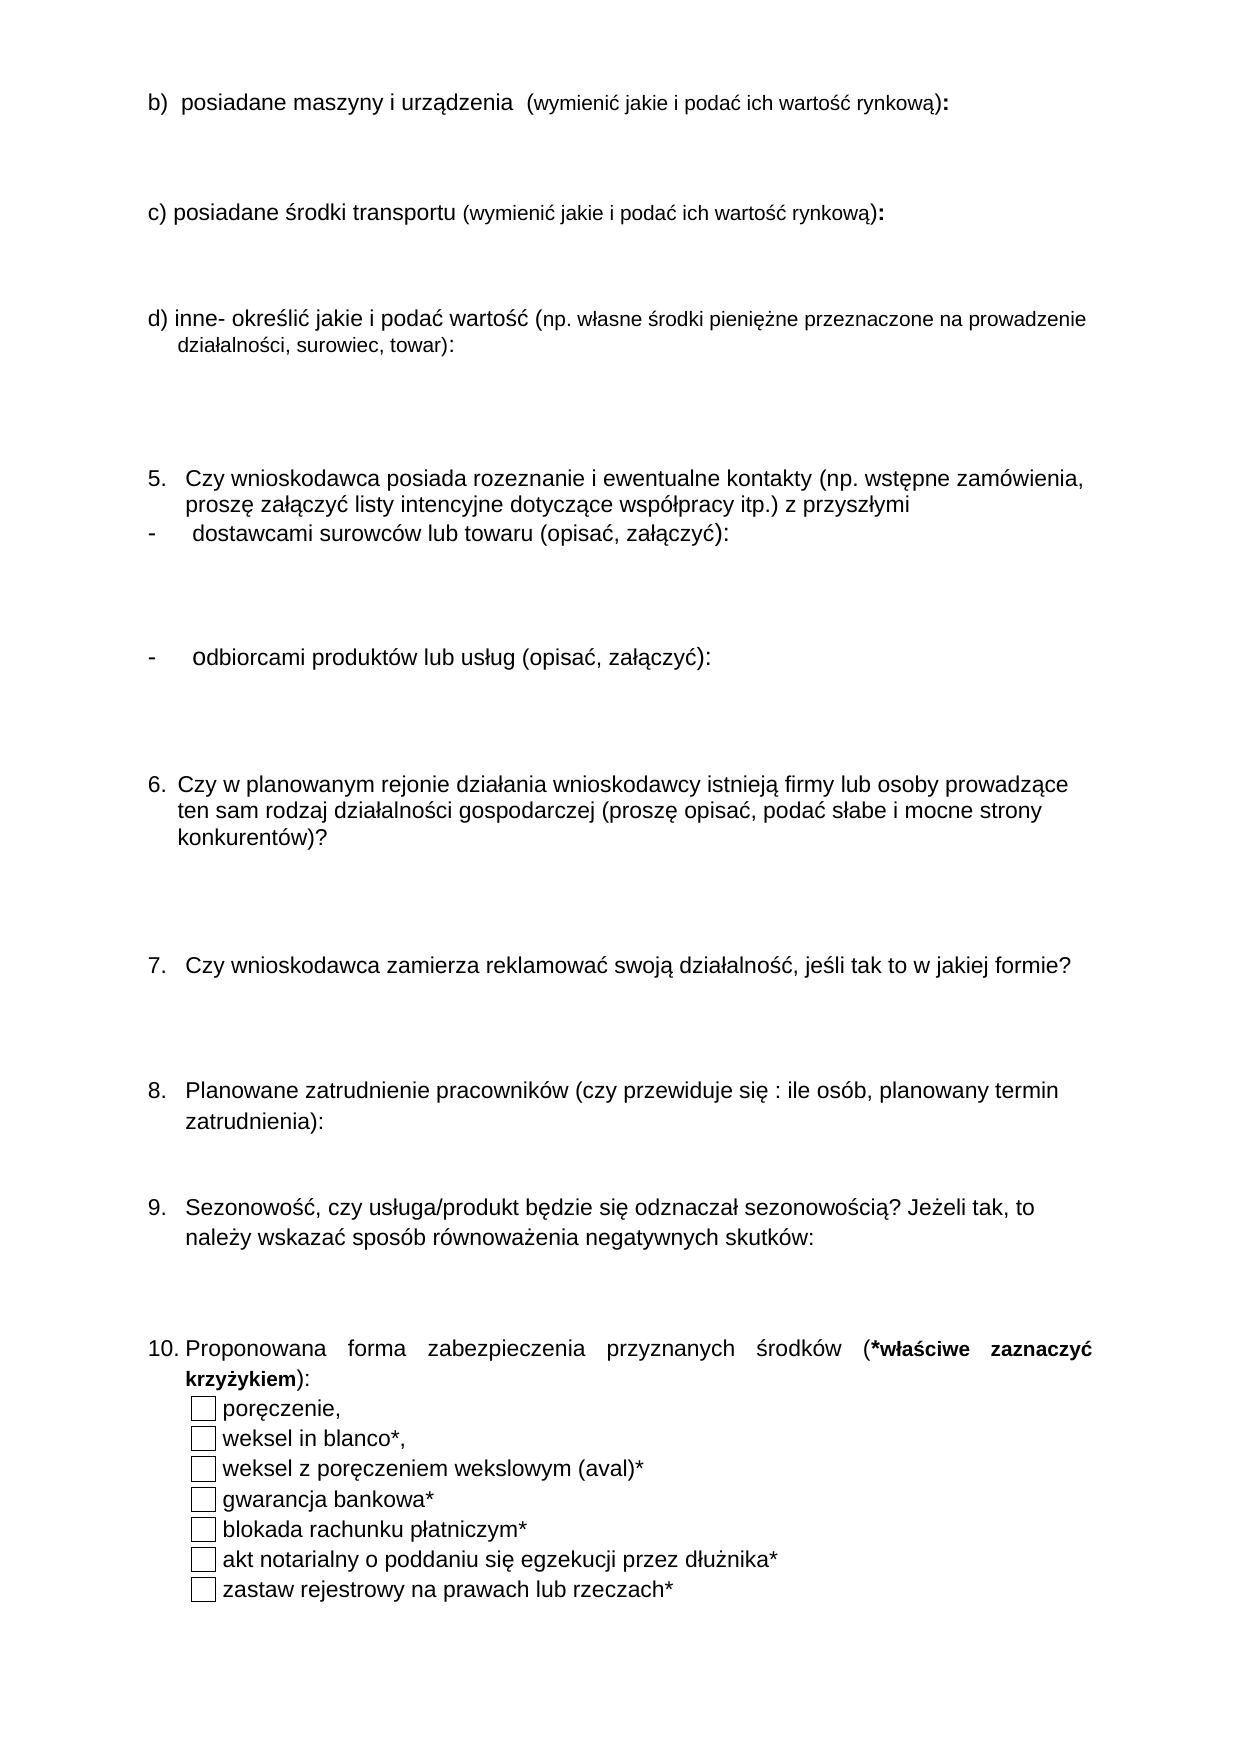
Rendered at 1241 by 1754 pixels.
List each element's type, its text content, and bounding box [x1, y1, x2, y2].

text c) posiadane środki transportu (wymienić jakie i podać ich wartość rynkową): [148, 199, 1092, 226]
text weksel z poręczeniem wekslowym (aval)* [190, 1455, 1092, 1482]
text akt notarialny o poddaniu się egzekucji przez dłużnika* [190, 1546, 1092, 1572]
text ten sam rodzaj działalności gospodarczej (proszę opisać, podać słabe i mocne strony konkurentów)? [177, 797, 1092, 850]
text blokada rachunku płatniczym* [190, 1516, 1092, 1542]
list Proponowana forma zabezpieczenia przyznanych środków (*właściwe zaznaczyć krzyżykiem): [148, 1334, 1092, 1391]
list odbiorcami produktów lub usług (opisać, załączyć): [148, 642, 1092, 671]
text gwarancja bankowa* [190, 1486, 1092, 1512]
list Czy wnioskodawca zamierza reklamować swoją działalność, jeśli tak to w jakiej formie? [148, 892, 1092, 978]
text zastaw rejestrowy na prawach lub rzeczach* [190, 1576, 1092, 1603]
text poręczenie, [190, 1395, 1092, 1421]
list Sezonowość, czy usługa/produkt będzie się odznaczał sezonowością? Jeżeli tak, to należy wskazać sposób równoważenia negatywnych skutków: [148, 1138, 1092, 1250]
text d) inne- określić jakie i podać wartość (np. własne środki pieniężne przeznaczone na prowadzenie działalności, surowiec, towar): [148, 226, 1092, 357]
text b) posiadane maszyny i urządzenia (wymienić jakie i podać ich wartość rynkową): [148, 89, 1092, 115]
text weksel in blanco*, [190, 1425, 1092, 1452]
list Czy w planowanym rejonie działania wnioskodawcy istnieją firmy lub osoby prowadzące [148, 771, 1092, 797]
list dostawcami surowców lub towaru (opisać, załączyć): [148, 518, 1092, 546]
list Planowane zatrudnienie pracowników (czy przewiduje się : ile osób, planowany termin zatrudnienia): [148, 1077, 1092, 1134]
list Czy wnioskodawca posiada rozeznanie i ewentualne kontakty (np. wstępne zamówienia, proszę załączyć listy intencyjne dotyczące współpracy itp.) z przyszłymi [148, 465, 1092, 518]
